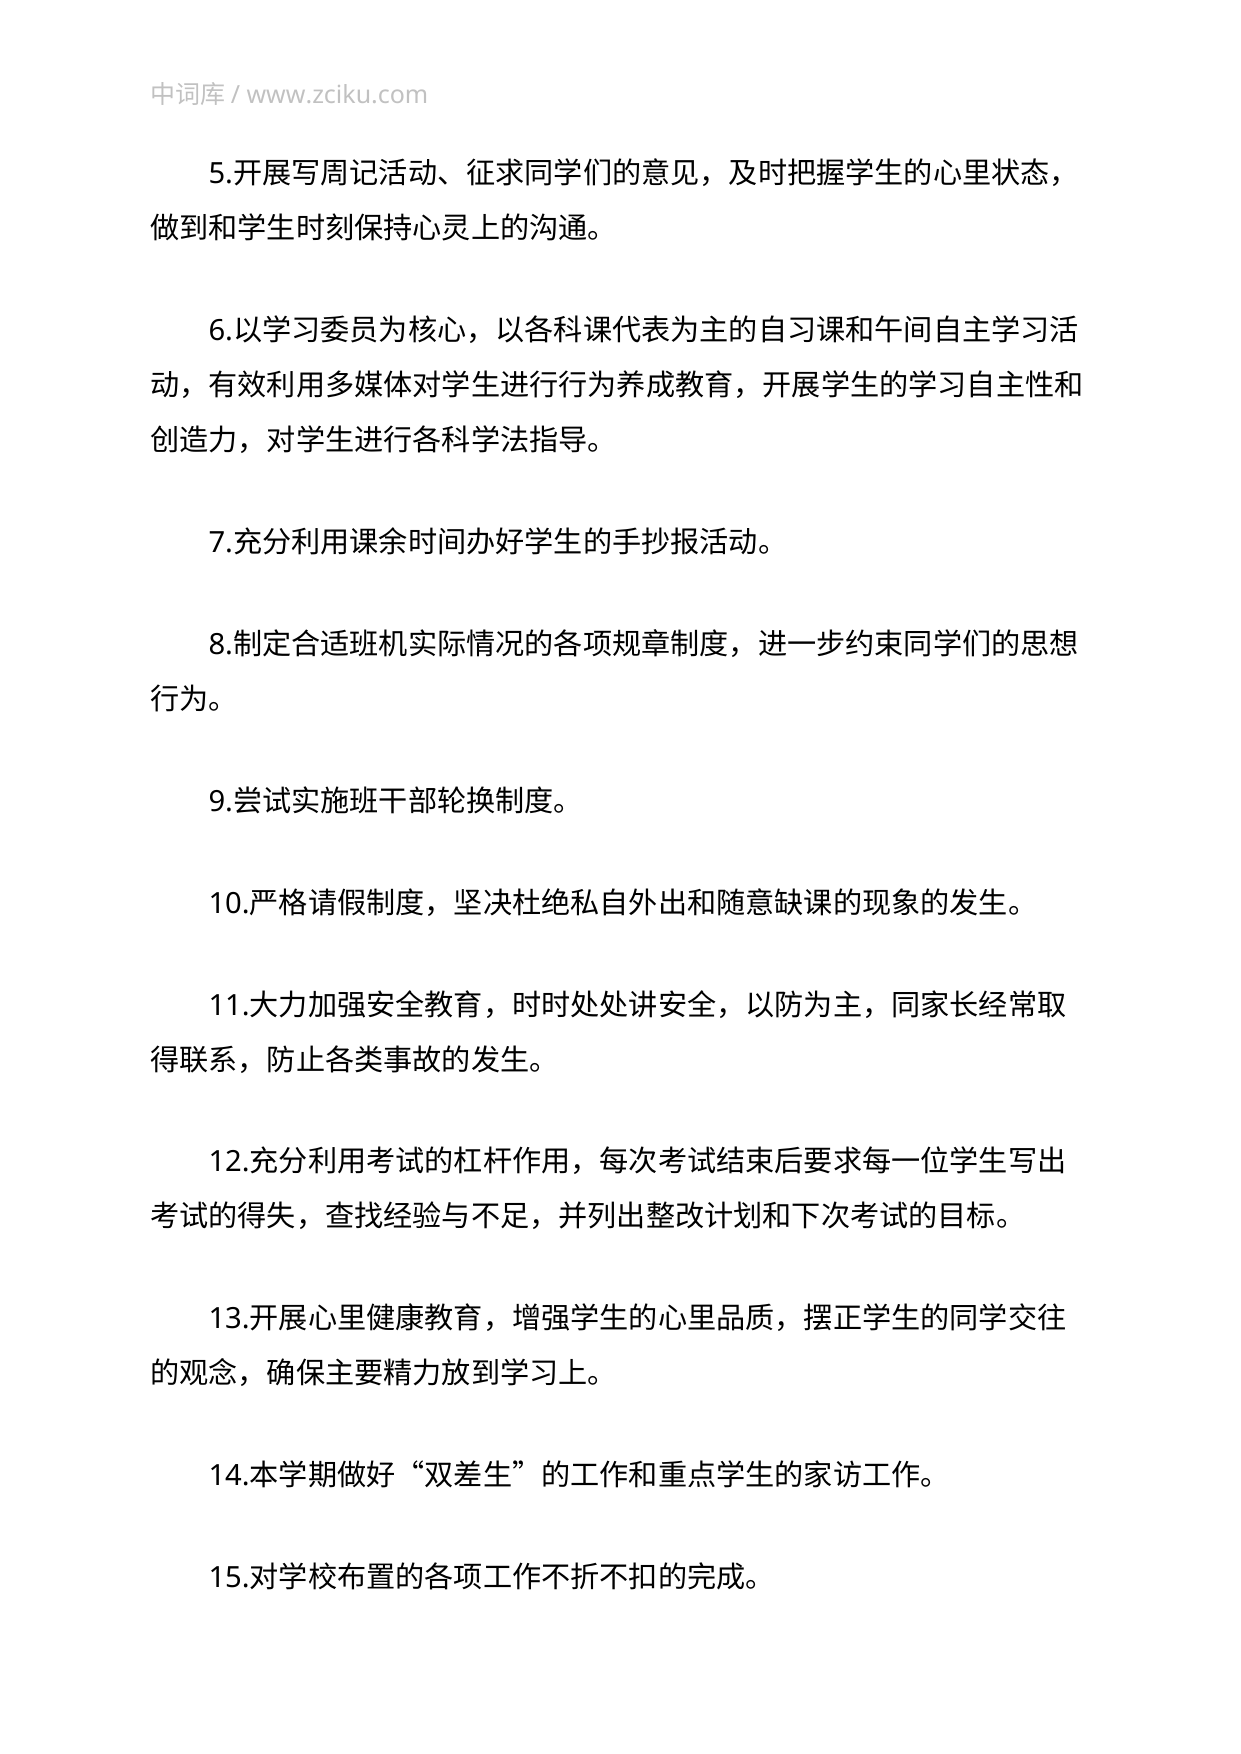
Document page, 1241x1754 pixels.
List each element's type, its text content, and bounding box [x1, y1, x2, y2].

text 14.本学期做好“双差生”的工作和重点学生的家访工作。 [150, 1451, 1090, 1494]
text 15.对学校布置的各项工作不折不扣的完成。 [150, 1553, 1090, 1596]
text 10.严格请假制度，坚决杜绝私自外出和随意缺课的现象的发生。 [150, 879, 1090, 922]
text 12.充分利用考试的杠杆作用，每次考试结束后要求每一位学生写出考试的得失，查找经验与不足，并列出整改计划和下次考试的目标。 [150, 1138, 1090, 1235]
text 5.开展写周记活动、征求同学们的意见，及时把握学生的心里状态，做到和学生时刻保持心灵上的沟通。 [150, 150, 1090, 247]
text 11.大力加强安全教育，时时处处讲安全，以防为主，同家长经常取得联系，防止各类事故的发生。 [150, 981, 1090, 1078]
text 8.制定合适班机实际情况的各项规章制度，进一步约束同学们的思想行为。 [150, 620, 1090, 718]
text 7.充分利用课余时间办好学生的手抄报活动。 [150, 518, 1090, 561]
text 6.以学习委员为核心，以各科课代表为主的自习课和午间自主学习活动，有效利用多媒体对学生进行行为养成教育，开展学生的学习自主性和创造力，对学生进行各科学法指导。 [150, 307, 1090, 459]
text 9.尝试实施班干部轮换制度。 [150, 777, 1090, 819]
text 13.开展心里健康教育，增强学生的心里品质，摆正学生的同学交往的观念，确保主要精力放到学习上。 [150, 1295, 1090, 1392]
